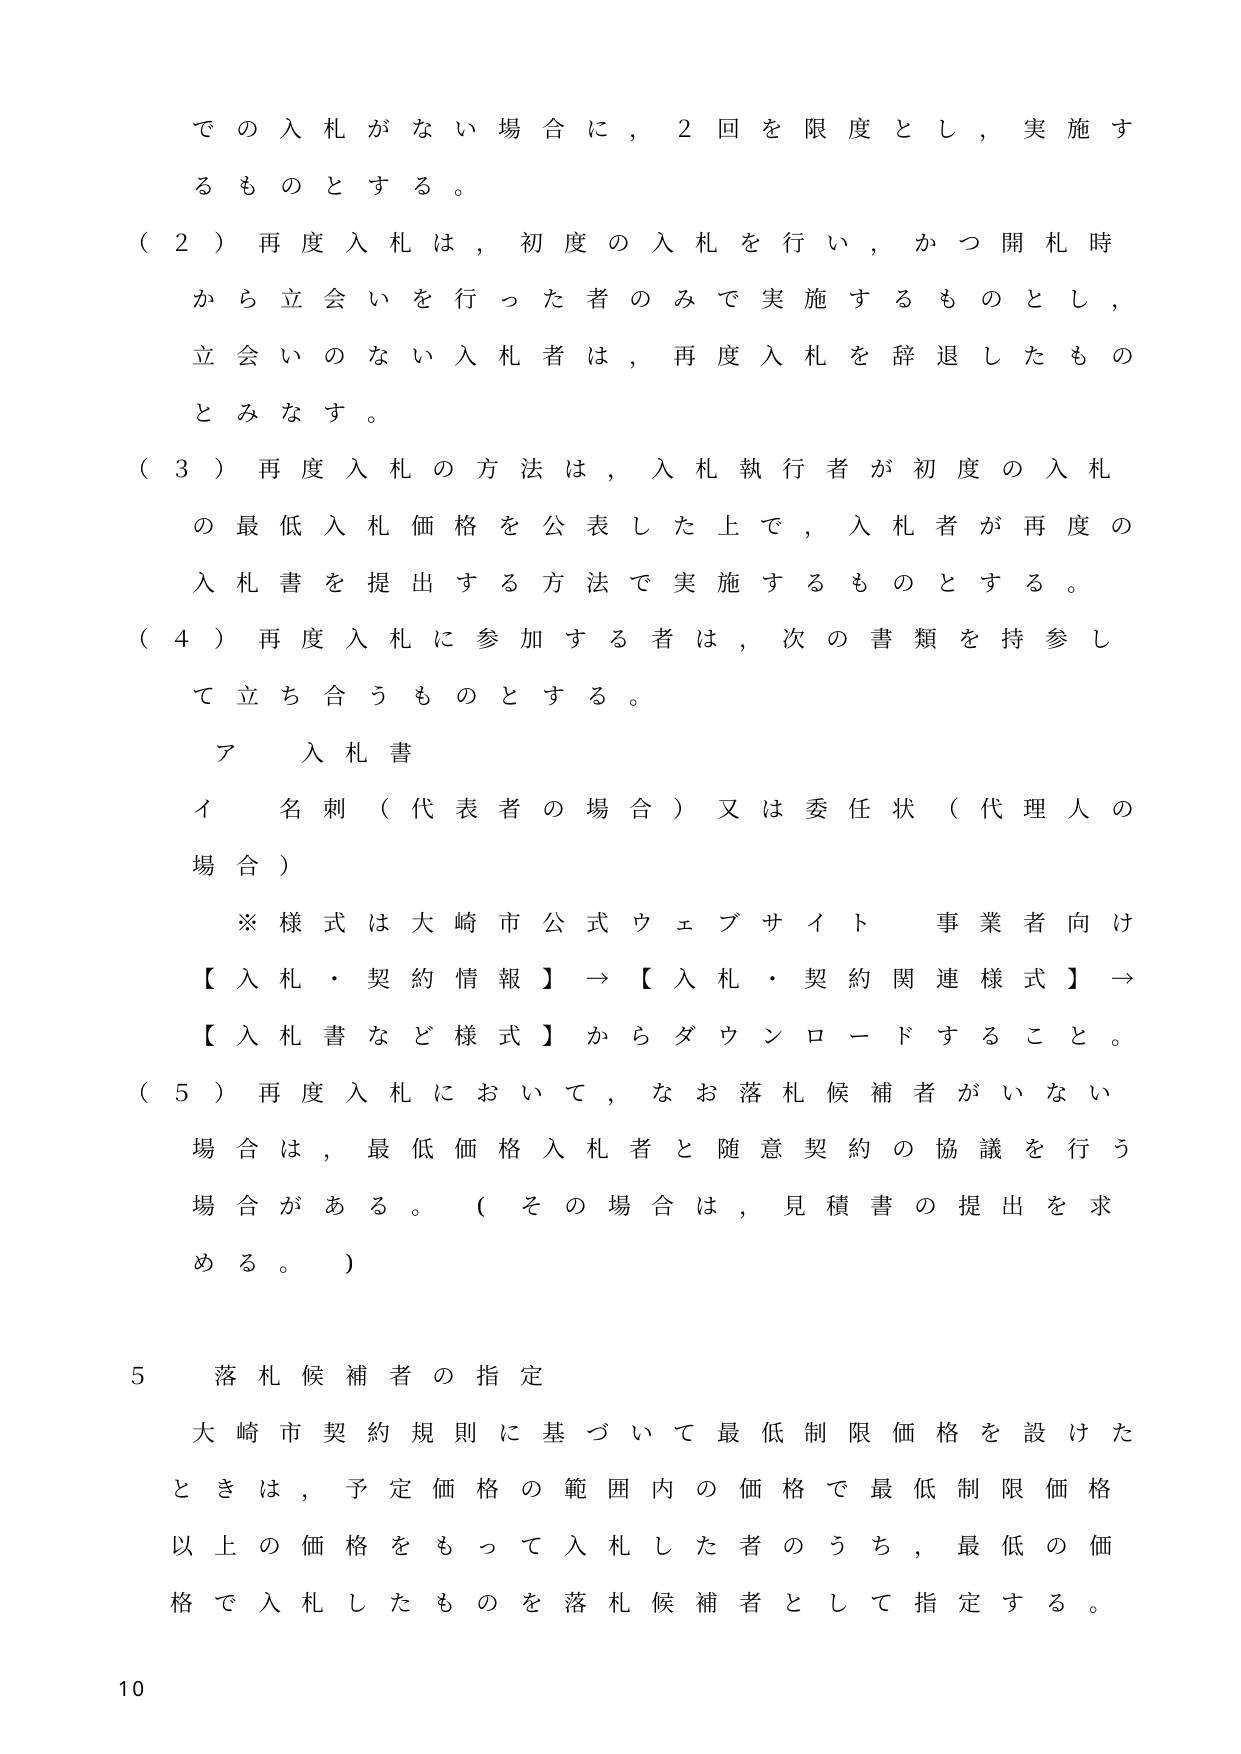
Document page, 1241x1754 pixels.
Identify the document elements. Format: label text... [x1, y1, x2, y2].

text （４）再度入札に参加する者は，次の書類を持参して立ち合うものとする。 [127, 609, 1155, 723]
text （２）再度入札は，初度の入札を行い，かつ開札時から立会いを行った者のみで実施するものとし，立会いのない入札者は，再度入札を辞退したものとみなす。 [127, 213, 1155, 439]
text イ 名刺（代表者の場合）又は委任状（代理人の場合） [174, 779, 1155, 893]
text （３）再度入札の方法は，入札執行者が初度の入札の最低入札価格を公表した上で，入札者が再度の入札書を提出する方法で実施するものとする。 [127, 439, 1155, 609]
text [127, 99, 1155, 213]
text ア 入札書 [149, 723, 1155, 779]
text ※様式は大崎市公式ウェブサイト 事業者向け【入札・契約情報】→【入札・契約関連様式】→【入札書など様式】からダウンロードすること。 [174, 893, 1155, 1063]
text （５）再度入札において，なお落札候補者がいない場合は，最低価格入札者と随意契約の協議を行う場合がある。(その場合は，見積書の提出を求める。) [127, 1063, 1155, 1289]
text ５ 落札候補者の指定 [127, 1346, 1155, 1403]
text 大崎市契約規則に基づいて最低制限価格を設けたときは，予定価格の範囲内の価格で最低制限価格以上の価格をもって入札した者のうち，最低の価格で入札したものを落札候補者として指定する。 [151, 1403, 1155, 1629]
